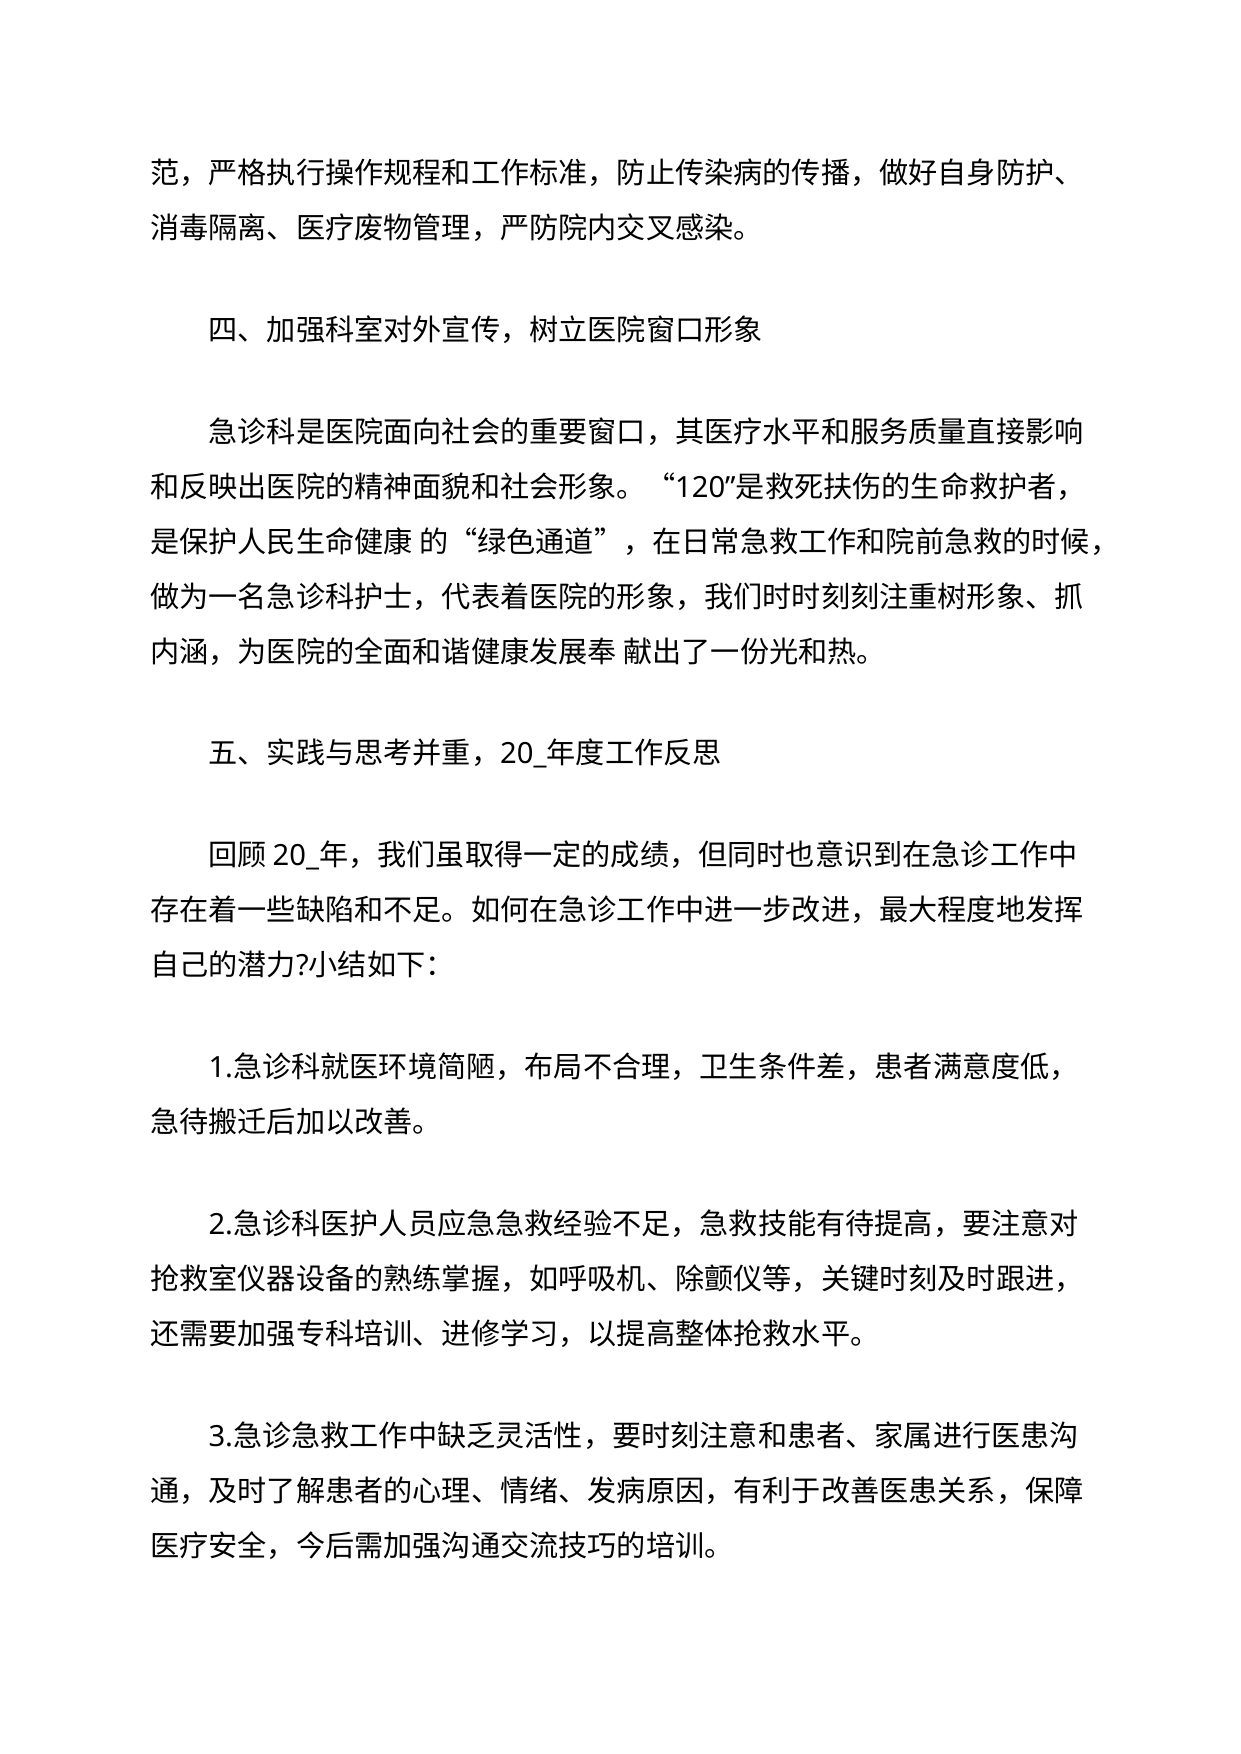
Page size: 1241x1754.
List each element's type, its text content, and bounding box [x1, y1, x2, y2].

text 四、加强科室对外宣传，树立医院窗口形象 [150, 307, 1090, 349]
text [150, 150, 1090, 247]
text 2.急诊科医护人员应急急救经验不足，急救技能有待提高，要注意对抢救室仪器设备的熟练掌握，如呼吸机、除颤仪等，关键时刻及时跟进，还需要加强专科培训、进修学习，以提高整体抢救水平。 [150, 1201, 1090, 1353]
text 回顾20_年，我们虽取得一定的成绩，但同时也意识到在急诊工作中存在着一些缺陷和不足。如何在急诊工作中进一步改进，最大程度地发挥自己的潜力?小结如下： [150, 832, 1090, 984]
text 3.急诊急救工作中缺乏灵活性，要时刻注意和患者、家属进行医患沟通，及时了解患者的心理、情绪、发病原因，有利于改善医患关系，保障医疗安全，今后需加强沟通交流技巧的培训。 [150, 1412, 1090, 1564]
text 急诊科是医院面向社会的重要窗口，其医疗水平和服务质量直接影响和反映出医院的精神面貌和社会形象。“120”是救死扶伤的生命救护者，是保护人民生命健康 的“绿色通道”，在日常急救工作和院前急救的时候，做为一名急诊科护士，代表着医院的形象，我们时时刻刻注重树形象、抓内涵，为医院的全面和谐健康发展奉 献出了一份光和热。 [150, 408, 1090, 670]
text 五、实践与思考并重，20_年度工作反思 [150, 730, 1090, 772]
text 1.急诊科就医环境简陋，布局不合理，卫生条件差，患者满意度低，急待搬迁后加以改善。 [150, 1044, 1090, 1141]
